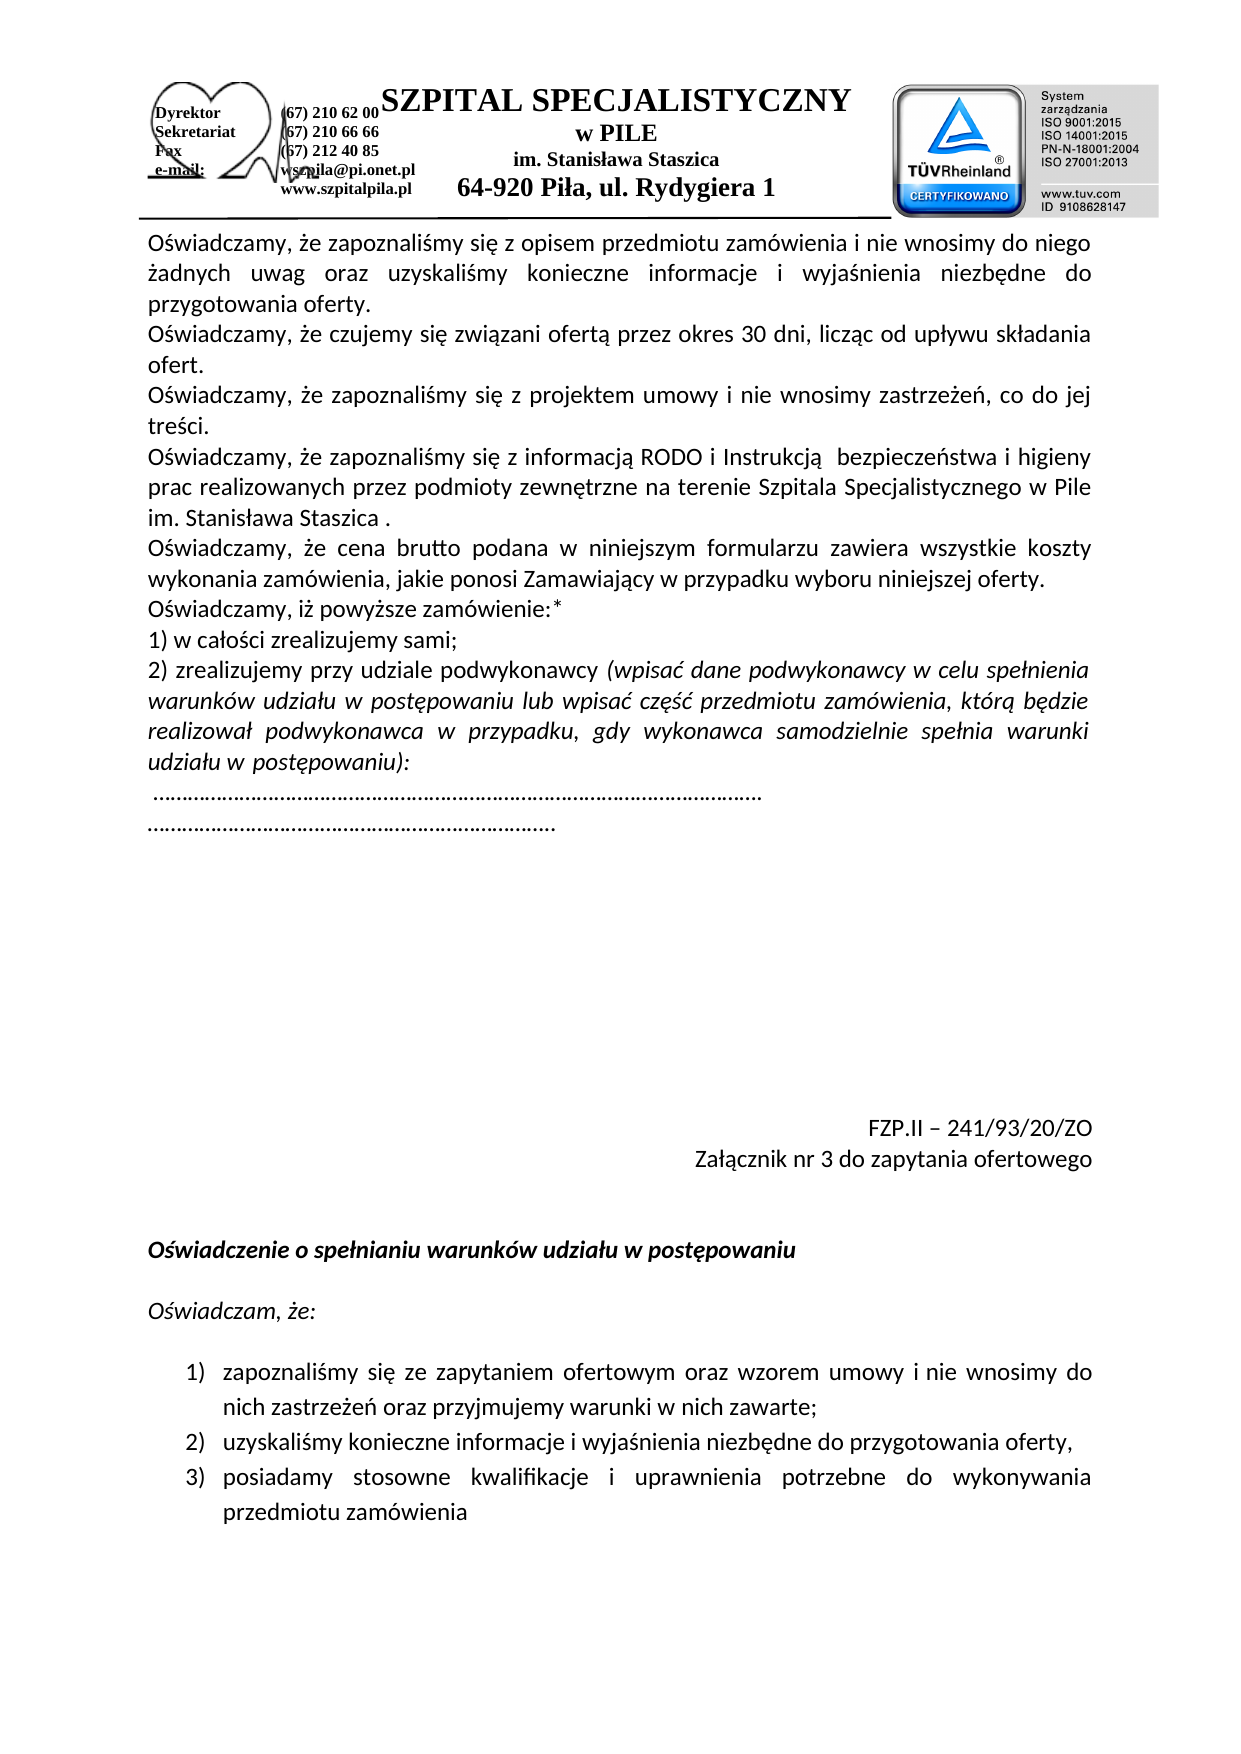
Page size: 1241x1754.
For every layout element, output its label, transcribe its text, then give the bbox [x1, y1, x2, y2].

text Załącznik nr 3 do zapytania ofertowego [148, 1143, 1093, 1173]
text Oświadczamy, że zapoznaliśmy się z projektem umowy i nie wnosimy zastrzeżeń, co do jej treści. [148, 380, 1093, 441]
text 2) zrealizujemy przy udziale podwykonawcy (wpisać dane podwykonawcy w celu spełnienia warunków udziału w postępowaniu lub wpisać część przedmiotu zamówienia, którą będzie realizował podwykonawca w przypadku, gdy wykonawca samodzielnie spełnia warunki udziału w postępowaniu): [148, 654, 1093, 776]
text Oświadczamy, że zapoznaliśmy się z opisem przedmiotu zamówienia i nie wnosimy do niego żadnych uwag oraz uzyskaliśmy konieczne informacje i wyjaśnienia niezbędne do przygotowania oferty. [148, 227, 1093, 319]
text Oświadczamy, iż powyższe zamówienie:* [148, 593, 1093, 624]
list uzyskaliśmy konieczne informacje i wyjaśnienia niezbędne do przygotowania oferty, [185, 1426, 1093, 1457]
text Oświadczam, że: [148, 1295, 1093, 1326]
list posiadamy stosowne kwalifikacje i uprawnienia potrzebne do wykonywania przedmiotu zamówienia [185, 1461, 1093, 1527]
text Oświadczamy, że czujemy się związani ofertą przez okres 30 dni, licząc od upływu składania ofert. [148, 319, 1093, 380]
text Oświadczamy, że zapoznaliśmy się z informacją RODO i Instrukcją bezpieczeństwa i higieny prac realizowanych przez podmioty zewnętrzne na terenie Szpitala Specjalistycznego w Pile im. Stanisława Staszica . [148, 441, 1093, 532]
text FZP.II – 241/93/20/ZO [148, 1112, 1093, 1143]
text Oświadczenie o spełnianiu warunków udziału w postępowaniu [148, 1234, 1093, 1265]
text Oświadczamy, że cena brutto podana w niniejszym formularzu zawiera wszystkie koszty wykonania zamówienia, jakie ponosi Zamawiający w przypadku wyboru niniejszej oferty. [148, 532, 1093, 593]
text …………………………………………………………………………………………….…………………………………………………………….. [148, 776, 1093, 837]
text 1) w całości zrealizujemy sami; [148, 624, 1093, 654]
list zapoznaliśmy się ze zapytaniem ofertowym oraz wzorem umowy i nie wnosimy do nich zastrzeżeń oraz przyjmujemy warunki w nich zawarte; [185, 1356, 1093, 1422]
picture [891, 83, 1160, 219]
